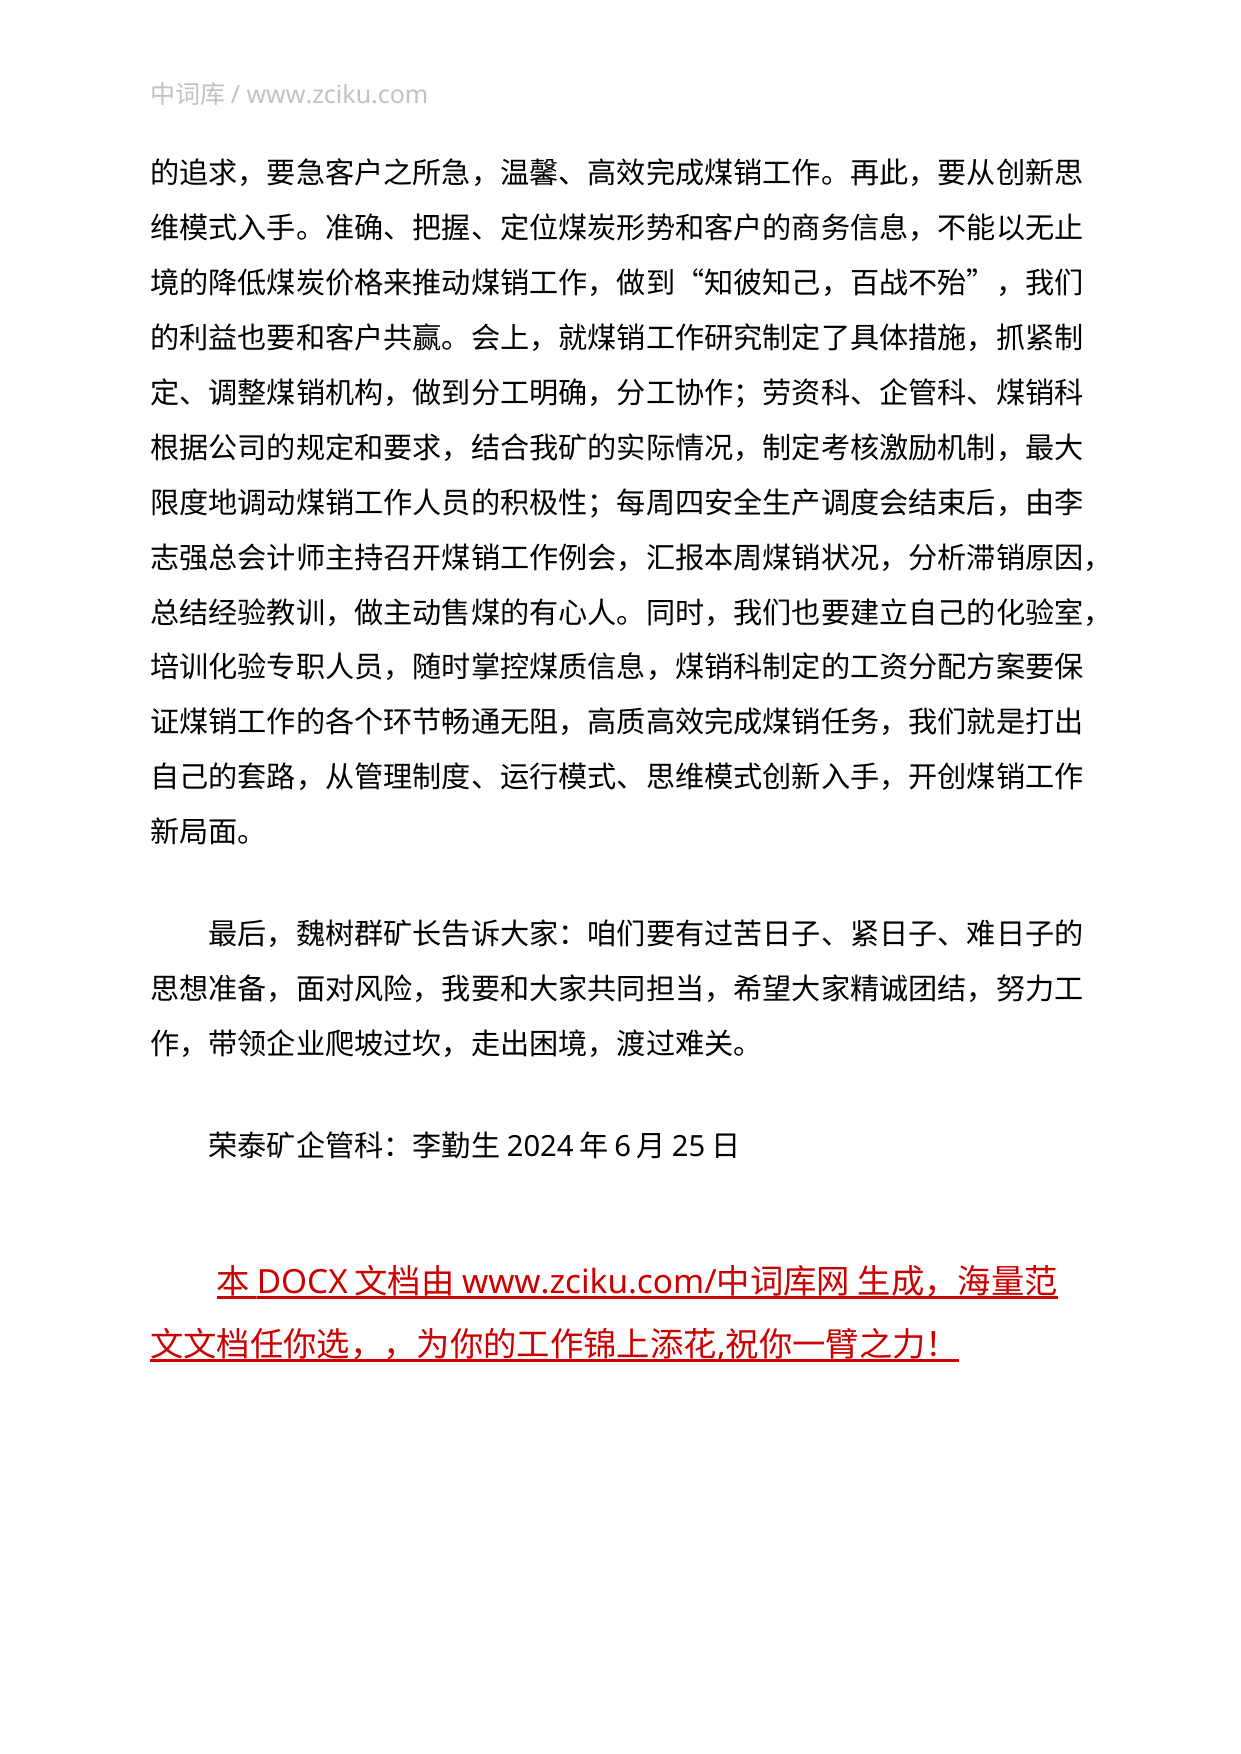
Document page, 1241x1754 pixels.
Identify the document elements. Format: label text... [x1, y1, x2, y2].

text 荣泰矿企管科：李勤生 2024年6月25日 [150, 1122, 1090, 1164]
text 最后，魏树群矿长告诉大家：咱们要有过苦日子、紧日子、难日子的思想准备，面对风险，我要和大家共同担当，希望大家精诚团结，努力工作，带领企业爬坡过坎，走出困境，渡过难关。 [150, 911, 1090, 1063]
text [150, 150, 1090, 851]
text 本DOCX文档由 www.zciku.com/中词库网 生成，海量范文文档任你选，，为你的工作锦上添花,祝你一臂之力！ [150, 1255, 1090, 1367]
